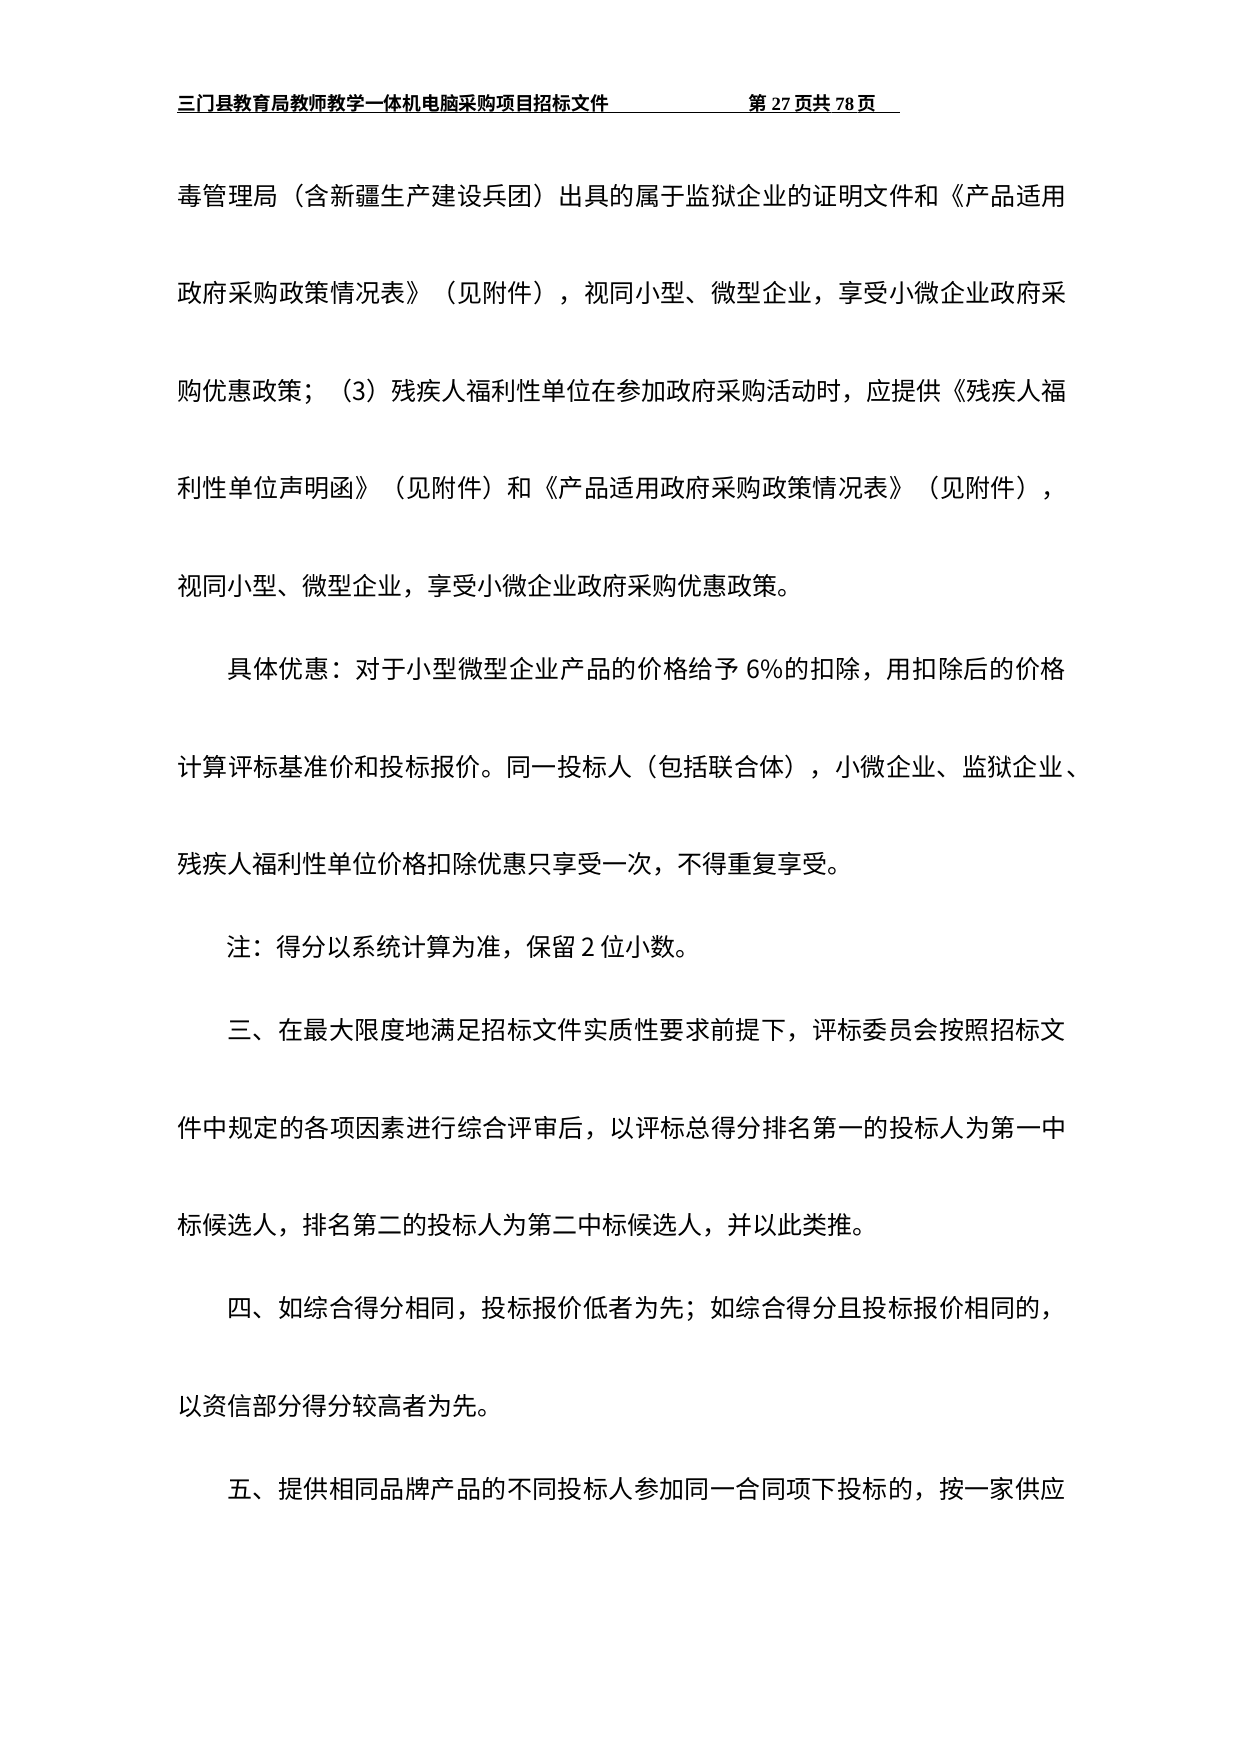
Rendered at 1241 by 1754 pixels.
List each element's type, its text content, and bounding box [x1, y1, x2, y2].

text 四、如综合得分相同，投标报价低者为先；如综合得分且投标报价相同的，以资信部分得分较高者为先。 [177, 1274, 1066, 1437]
text 三、在最大限度地满足招标文件实质性要求前提下，评标委员会按照招标文件中规定的各项因素进行综合评审后，以评标总得分排名第一的投标人为第一中标候选人，排名第二的投标人为第二中标候选人，并以此类推。 [177, 996, 1066, 1256]
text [177, 1455, 1066, 1520]
text 具体优惠：对于小型微型企业产品的价格给予6%的扣除，用扣除后的价格计算评标基准价和投标报价。同一投标人（包括联合体），小微企业、监狱企业、残疾人福利性单位价格扣除优惠只享受一次，不得重复享受。 [177, 635, 1066, 895]
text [177, 162, 1066, 617]
text 注：得分以系统计算为准，保留2位小数。 [177, 913, 1066, 978]
